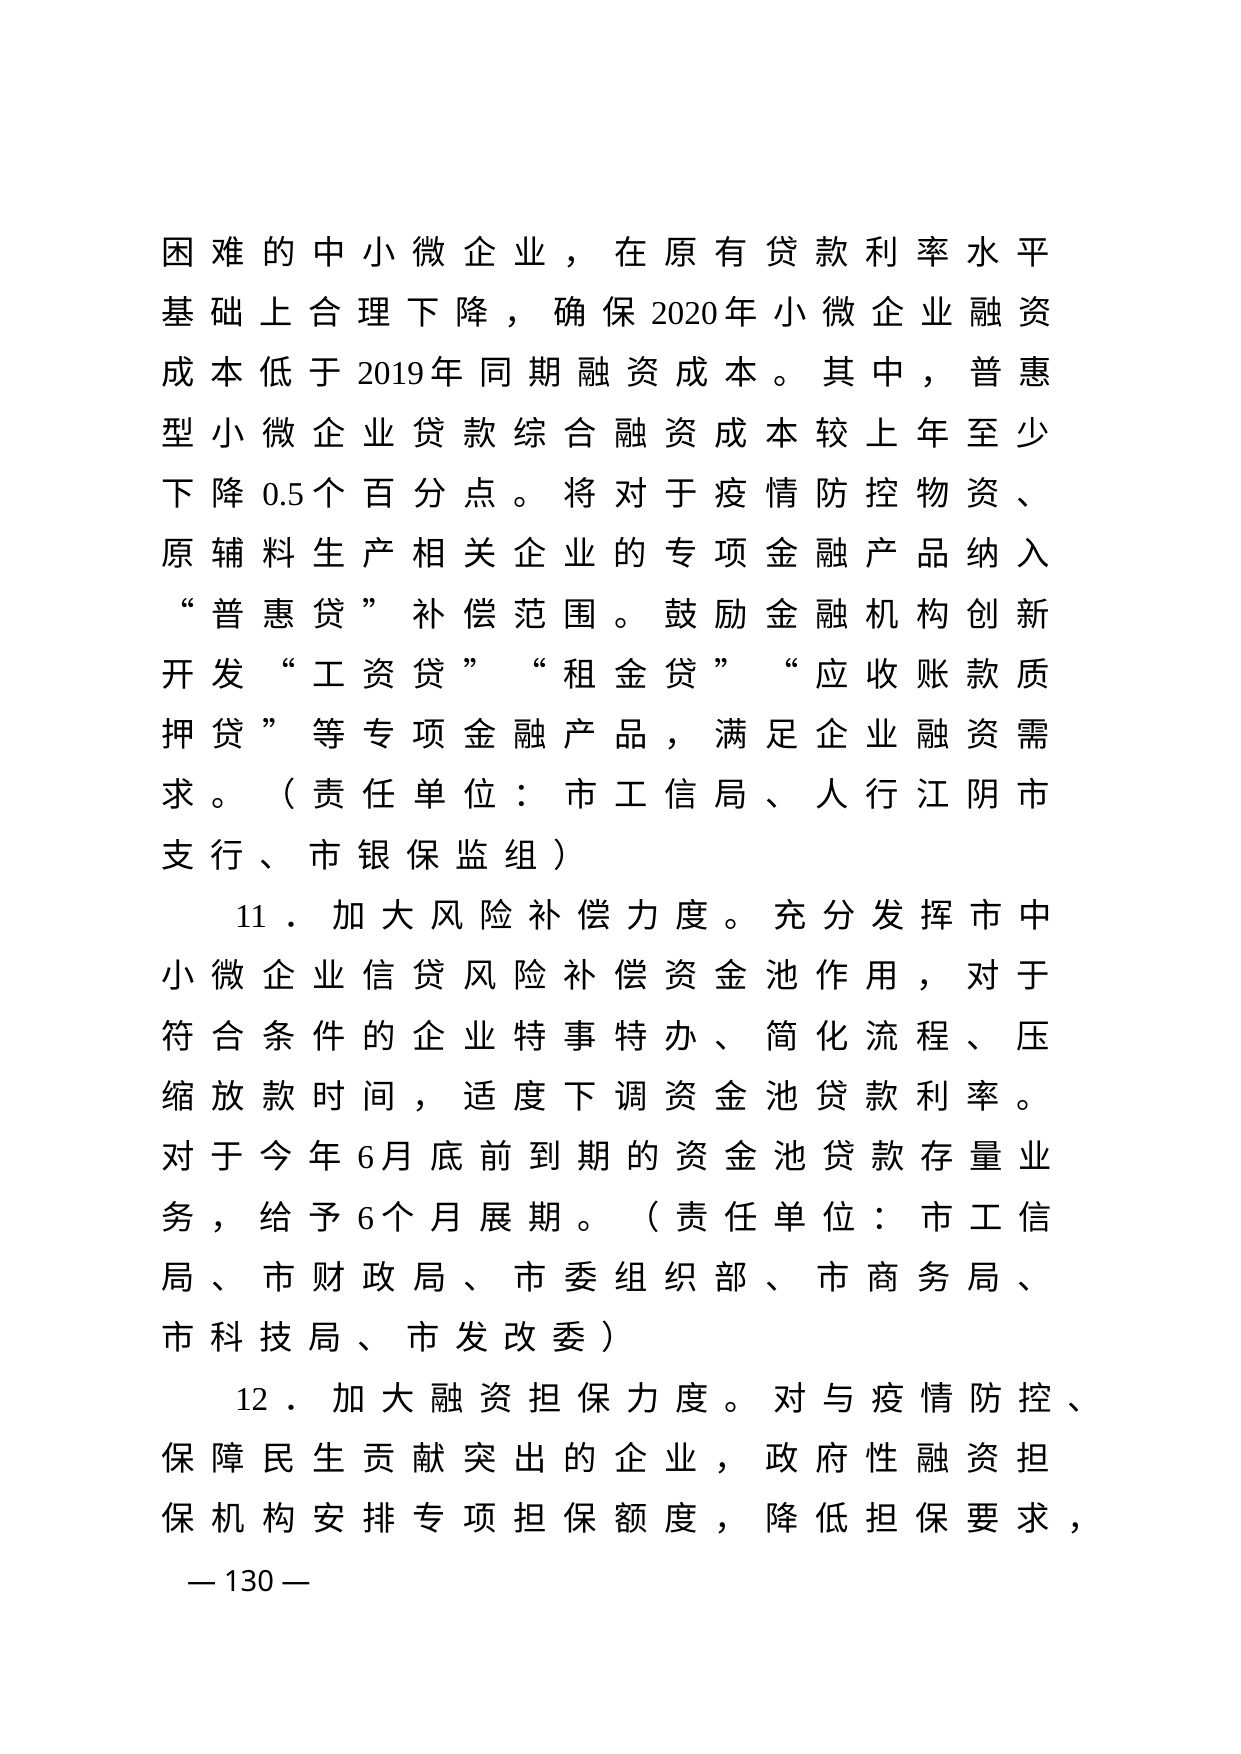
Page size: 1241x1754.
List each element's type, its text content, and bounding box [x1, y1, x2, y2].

text 11．加大风险补偿力度。充分发挥市中小微企业信贷风险补偿资金池作用，对于符合条件的企业特事特办、简化流程、压缩放款时间，适度下调资金池贷款利率。对于今年6月底前到期的资金池贷款存量业务，给予6个月展期。（责任单位：市工信局、市财政局、市委组织部、市商务局、市科技局、市发改委） [161, 883, 1067, 1365]
